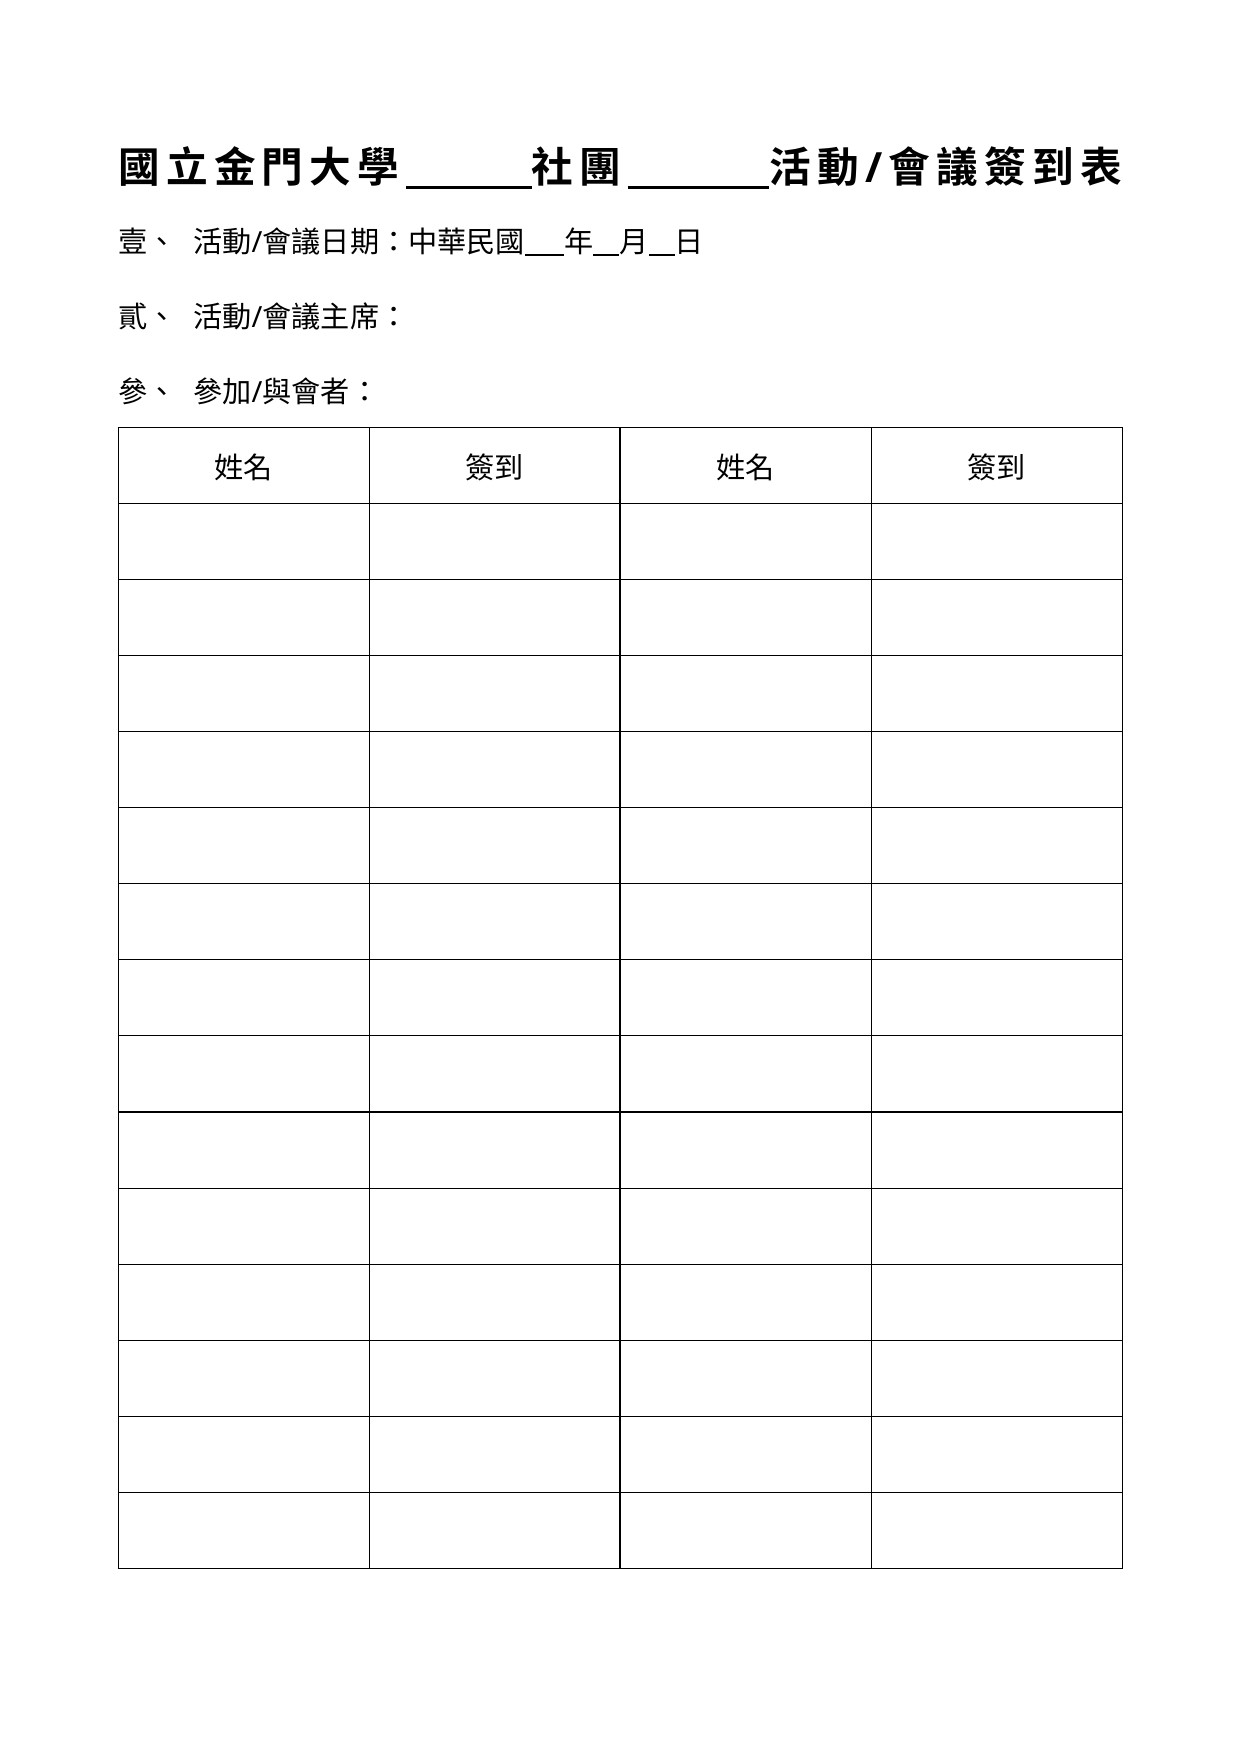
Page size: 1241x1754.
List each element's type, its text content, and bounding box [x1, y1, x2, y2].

table_cell [872, 1113, 1122, 1187]
table_cell [621, 884, 871, 959]
table_cell [621, 1493, 871, 1568]
table_cell [119, 808, 369, 883]
table_cell [872, 656, 1122, 731]
table_cell [621, 732, 871, 807]
table_cell [370, 1417, 619, 1492]
text 國立金門大學 社團 活動/會議簽到表 [118, 127, 1122, 202]
table_cell [370, 504, 619, 579]
table_cell [119, 1113, 369, 1187]
table_cell [119, 1341, 369, 1416]
table_cell [119, 732, 369, 807]
table_cell [119, 656, 369, 731]
table_cell [872, 504, 1122, 579]
table_header 簽到 [370, 428, 619, 503]
table_cell [370, 1036, 619, 1111]
table_cell [119, 1189, 369, 1263]
table_cell [370, 960, 619, 1035]
table_cell [370, 656, 619, 731]
table_cell [621, 1113, 871, 1187]
table_cell [370, 1341, 619, 1416]
table_cell [370, 808, 619, 883]
table_cell [119, 1417, 369, 1492]
table_cell [370, 580, 619, 655]
list 參加/與會者： [118, 352, 1122, 427]
table_header 姓名 [621, 428, 871, 503]
table_cell [872, 580, 1122, 655]
table_cell [621, 808, 871, 883]
list 活動/會議主席： [118, 277, 1122, 352]
table_cell [872, 732, 1122, 807]
table_cell [872, 884, 1122, 959]
table_cell [119, 580, 369, 655]
table_cell [119, 504, 369, 579]
table_cell [621, 504, 871, 579]
table_cell [370, 1113, 619, 1187]
table_cell [872, 1341, 1122, 1416]
table_cell [621, 1189, 871, 1263]
table_cell [119, 884, 369, 959]
table_cell [370, 1493, 619, 1568]
table_cell [872, 1036, 1122, 1111]
table_header 簽到 [872, 428, 1122, 503]
table_cell [621, 656, 871, 731]
table_cell [621, 960, 871, 1035]
table_cell [872, 1265, 1122, 1339]
table_cell [621, 1036, 871, 1111]
table_cell [621, 1341, 871, 1416]
list 活動/會議日期：中華民國 年 月 日 [118, 202, 1122, 277]
table_cell [872, 808, 1122, 883]
table_cell [119, 1036, 369, 1111]
table_cell [370, 732, 619, 807]
table_cell [872, 1189, 1122, 1263]
table_cell [621, 1265, 871, 1339]
table_cell [119, 960, 369, 1035]
table_cell [872, 960, 1122, 1035]
table_cell [370, 1189, 619, 1263]
table_cell [370, 884, 619, 959]
table_cell [872, 1493, 1122, 1568]
table_cell [119, 1493, 369, 1568]
table_cell [872, 1417, 1122, 1492]
table_cell [370, 1265, 619, 1339]
table_cell [119, 1265, 369, 1339]
table_cell [621, 1417, 871, 1492]
table_cell [621, 580, 871, 655]
table_header 姓名 [119, 428, 369, 503]
